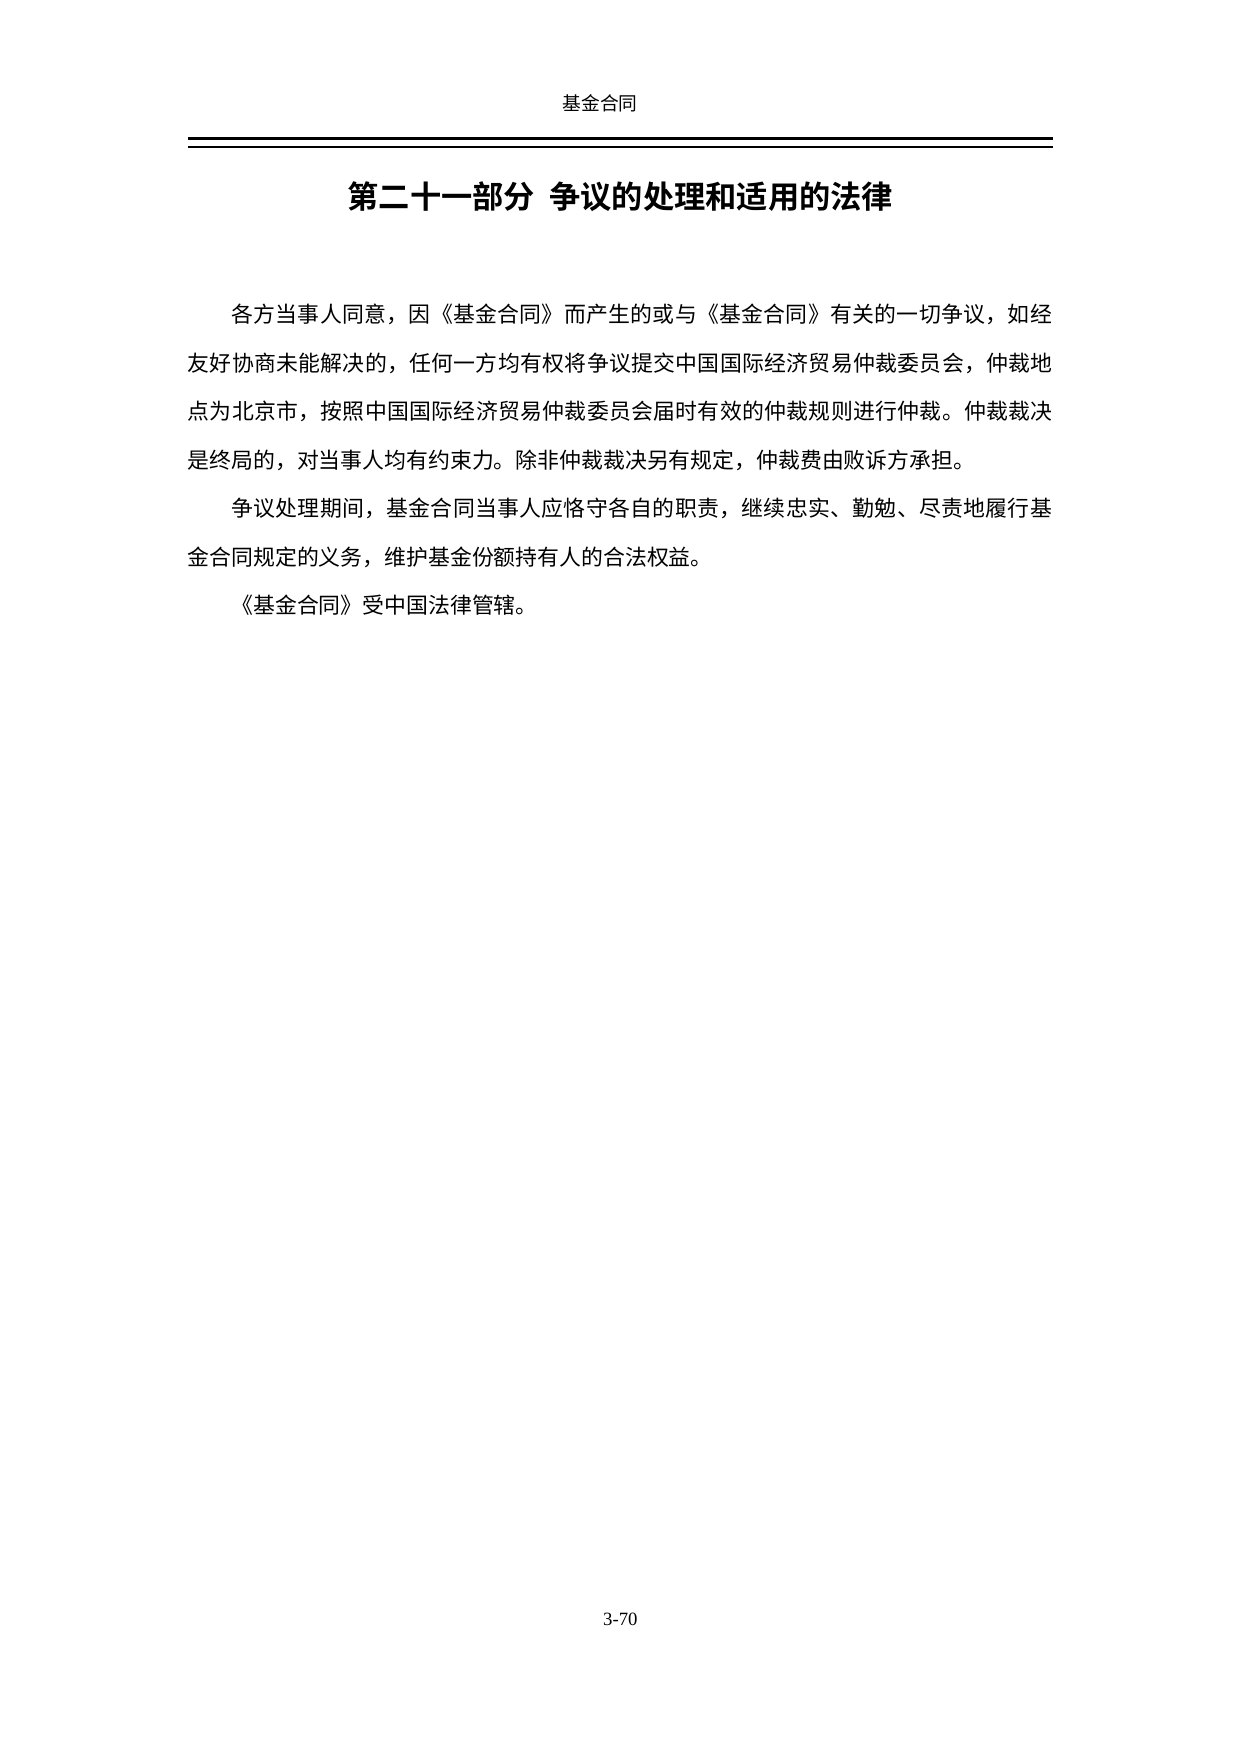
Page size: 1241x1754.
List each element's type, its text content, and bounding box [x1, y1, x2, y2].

text 争议处理期间，基金合同当事人应恪守各自的职责，继续忠实、勤勉、尽责地履行基金合同规定的义务，维护基金份额持有人的合法权益。 [187, 491, 1053, 572]
subtitle 第二十一部分 争议的处理和适用的法律 [187, 162, 1053, 227]
text 《基金合同》受中国法律管辖。 [187, 588, 1053, 621]
text 各方当事人同意，因《基金合同》而产生的或与《基金合同》有关的一切争议，如经友好协商未能解决的，任何一方均有权将争议提交中国国际经济贸易仲裁委员会，仲裁地点为北京市，按照中国国际经济贸易仲裁委员会届时有效的仲裁规则进行仲裁。仲裁裁决是终局的，对当事人均有约束力。除非仲裁裁决另有规定，仲裁费由败诉方承担。 [187, 296, 1053, 475]
